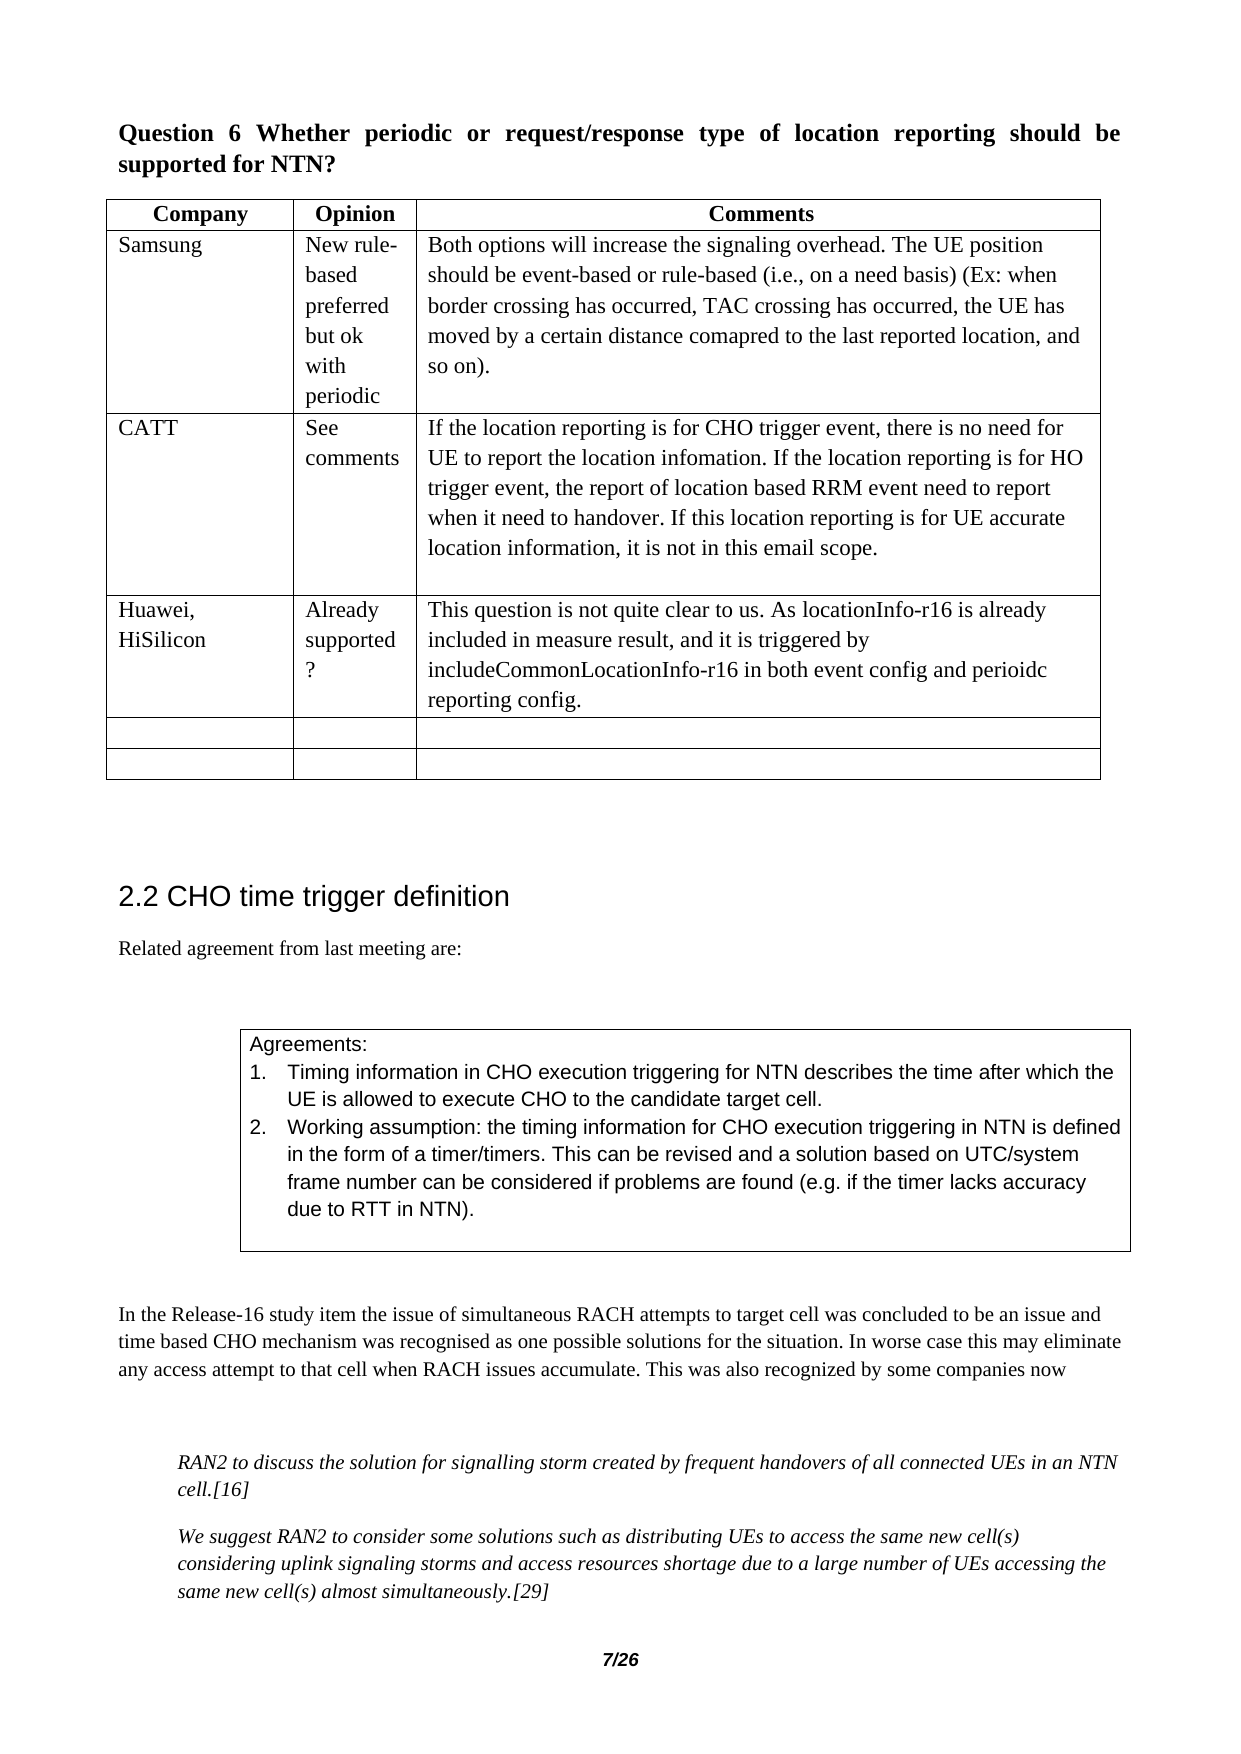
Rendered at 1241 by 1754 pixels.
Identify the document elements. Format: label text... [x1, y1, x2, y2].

table_cell [294, 718, 416, 748]
subtitle 2.2 CHO time trigger definition [118, 879, 1122, 913]
table_cell Samsung [107, 231, 293, 412]
table_cell [294, 749, 416, 779]
table_header Comments [417, 200, 1100, 230]
table_cell See comments [294, 414, 416, 595]
table_header Opinion [294, 200, 416, 230]
table_cell Already supported? [294, 596, 416, 717]
text 1. Timing information in CHO execution triggering for NTN describes the time after which the UE is allowed to execute CHO to the candidate target cell. [241, 1057, 1130, 1111]
table_cell [417, 718, 1100, 748]
table_cell [417, 749, 1100, 779]
table_cell CATT [107, 414, 293, 595]
text RAN2 to discuss the solution for signalling storm created by frequent handovers of all connected UEs in an NTN cell.[16] [177, 1449, 1122, 1501]
text In the Release-16 study item the issue of simultaneous RACH attempts to target cell was concluded to be an issue and time based CHO mechanism was recognised as one possible solutions for the situation. In worse case this may eliminate any access attempt to that cell when RACH issues accumulate. This was also recognized by some companies now [118, 1302, 1122, 1381]
text We suggest RAN2 to consider some solutions such as distributing UEs to access the same new cell(s) considering uplink signaling storms and access resources shortage due to a large number of UEs accessing the same new cell(s) almost simultaneously.[29] [177, 1523, 1122, 1603]
table_cell This question is not quite clear to us. As locationInfo-r16 is already included in measure result, and it is triggered by includeCommonLocationInfo-r16 in both event config and perioidc reporting config. [417, 596, 1100, 717]
table_cell Huawei, HiSilicon [107, 596, 293, 717]
table_cell [107, 718, 293, 748]
table_cell If the location reporting is for CHO trigger event, there is no need for UE to report the location infomation. If the location reporting is for HO trigger event, the report of location based RRM event need to report when it need to handover. If this location reporting is for UE accurate location information, it is not in this email scope. [417, 414, 1100, 595]
table_cell Both options will increase the signaling overhead. The UE position should be event-based or rule-based (i.e., on a need basis) (Ex: when border crossing has occurred, TAC crossing has occurred, the UE has moved by a certain distance comapred to the last reported location, and so on). [417, 231, 1100, 412]
table_cell New rule-based preferred but ok with periodic [294, 231, 416, 412]
text 2. Working assumption: the timing information for CHO execution triggering in NTN is defined in the form of a timer/timers. This can be revised and a solution based on UTC/system frame number can be considered if problems are found (e.g. if the timer lacks accuracy due to RTT in NTN). [241, 1112, 1130, 1221]
table_cell [107, 749, 293, 779]
text Agreements: [241, 1030, 1130, 1056]
text Related agreement from last meeting are: [118, 936, 1122, 960]
text Question 6 Whether periodic or request/response type of location reporting should be supported for NTN? [118, 118, 1122, 178]
table_header Company [107, 200, 293, 230]
